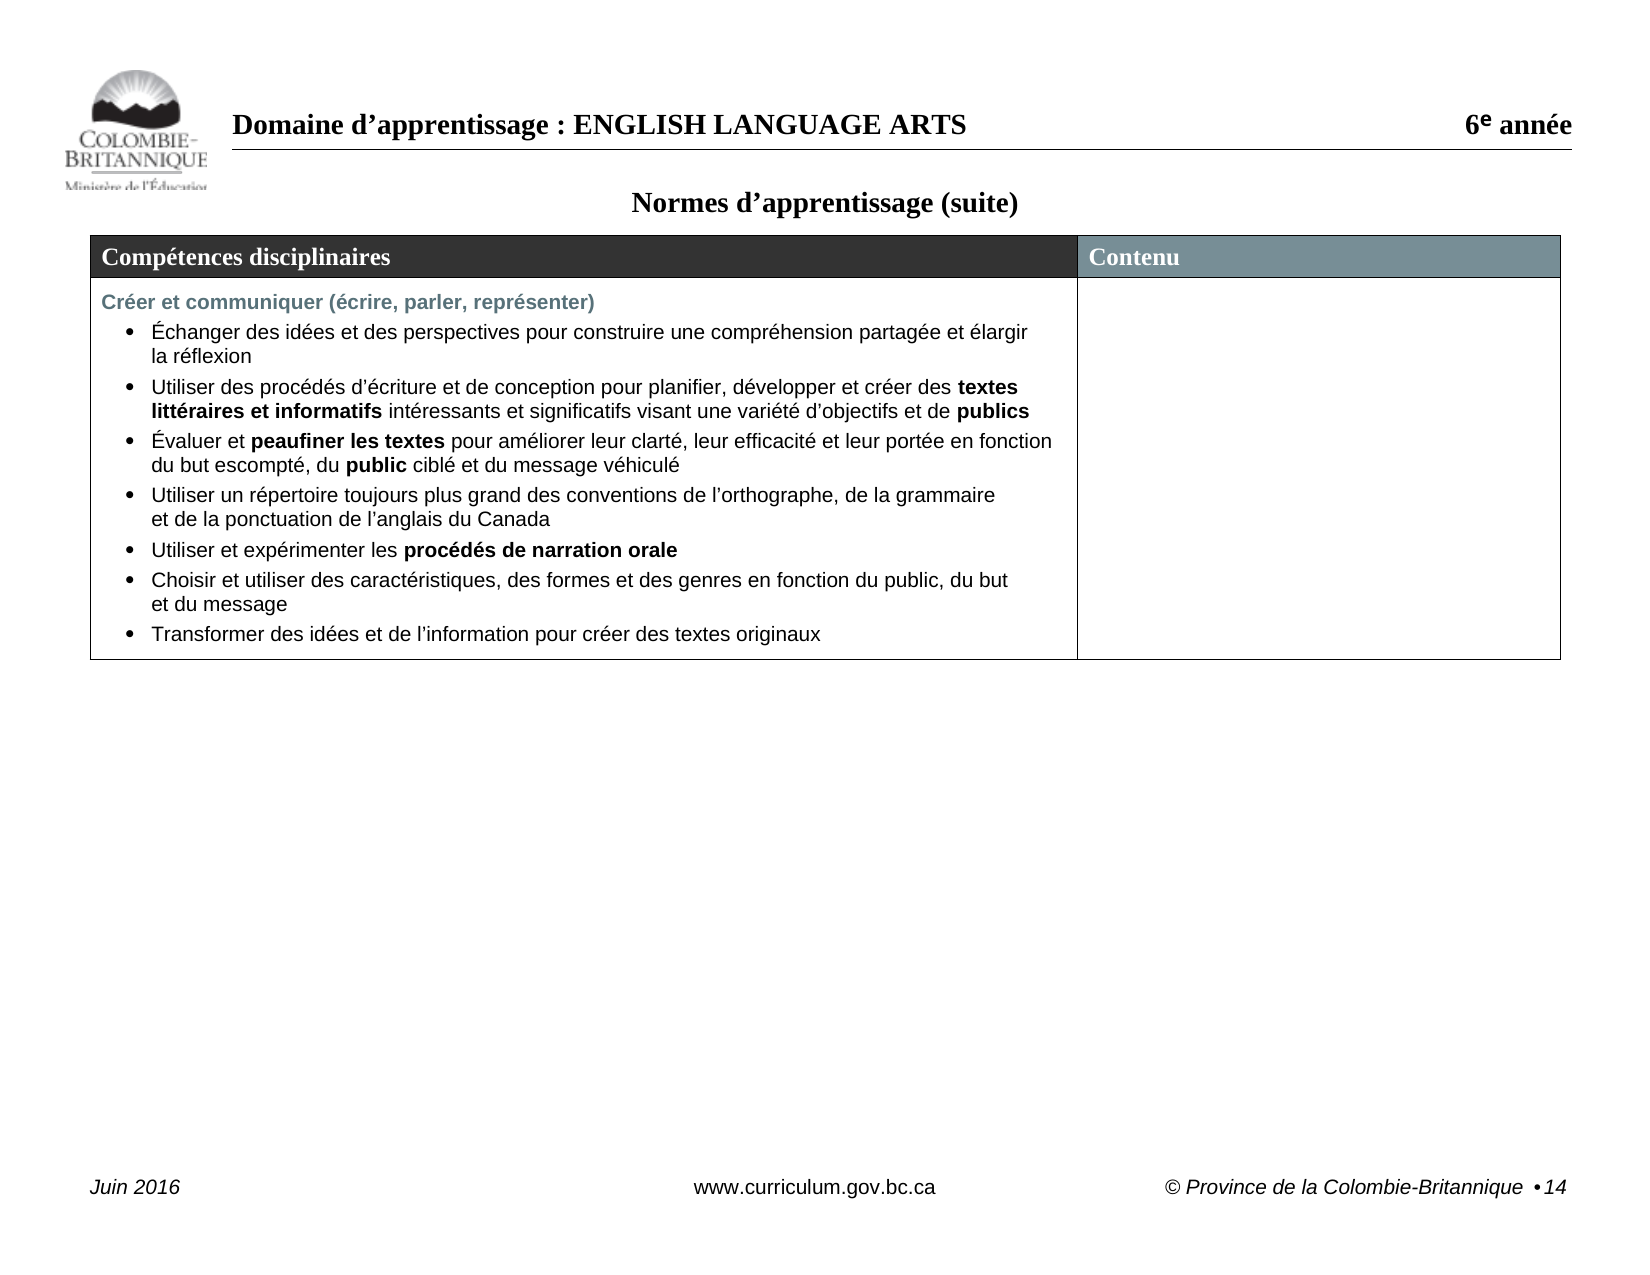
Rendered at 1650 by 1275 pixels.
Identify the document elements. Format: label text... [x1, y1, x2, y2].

table_header Contenu [1078, 236, 1560, 277]
table_cell [1078, 278, 1560, 658]
table_header Compétences disciplinaires [91, 236, 1077, 277]
text Domaine d’apprentissage : ENGLISH LANGUAGE ARTS 6e année [232, 104, 1572, 149]
table_cell Créer et communiquer (écrire, parler, représenter) Échanger des idées et des perspectives pour construire une compréhension partagée et élargir la réflexion Utiliser des procédés d’écriture et de conception pour planifier, développer et créer des textes littéraires et informatifs intéressants et significatifs visant une variété d’objectifs et de publics Évaluer et peaufiner les textes pour améliorer leur clarté, leur efficacité et leur portée en fonction du but escompté, du public ciblé et du message véhiculé Utiliser un répertoire toujours plus grand des conventions de l’orthographe, de la grammaire et de la ponctuation de l’anglais du Canada Utiliser et expérimenter les procédés de narration orale Choisir et utiliser des caractéristiques, des formes et des genres en fonction du public, du but et du message Transformer des idées et de l’information pour créer des textes originaux [91, 278, 1077, 658]
text Normes d’apprentissage (suite) [89, 185, 1560, 219]
